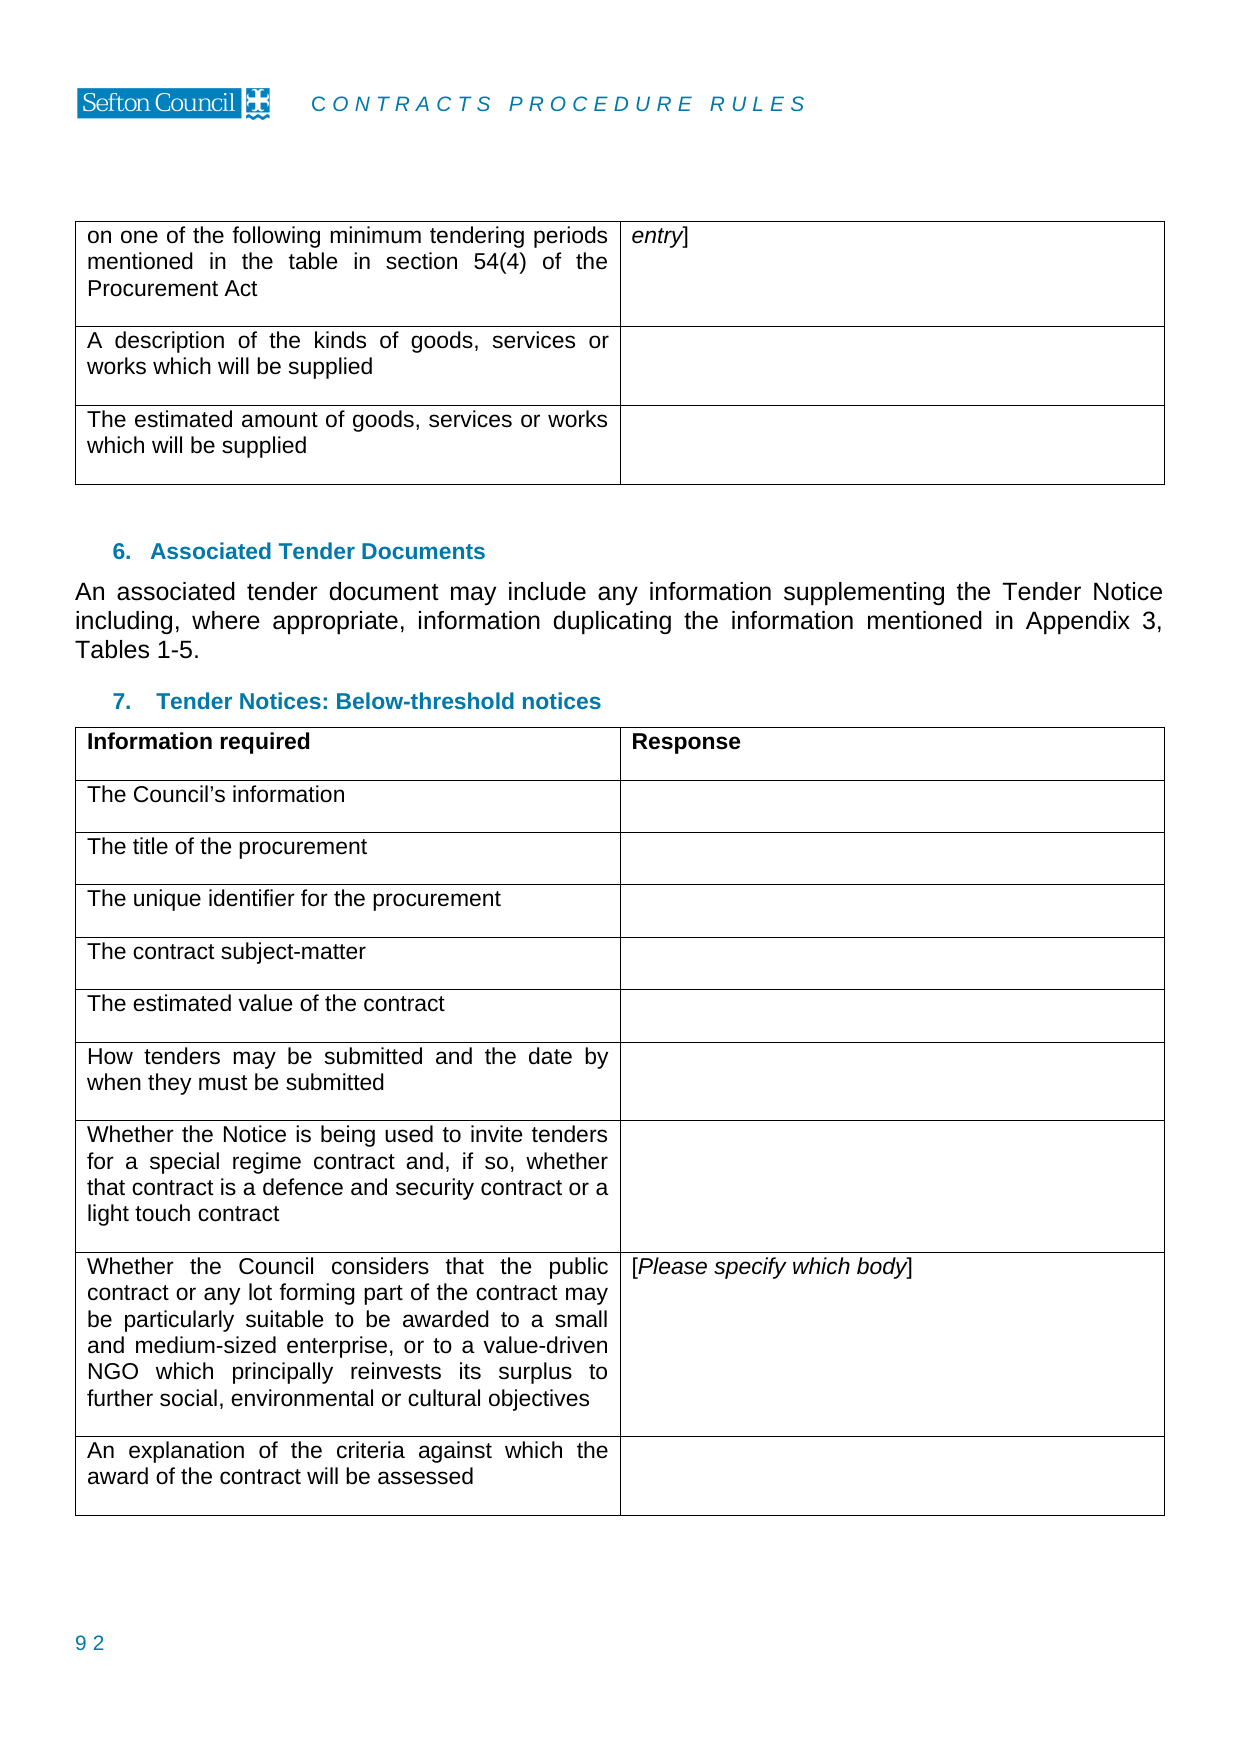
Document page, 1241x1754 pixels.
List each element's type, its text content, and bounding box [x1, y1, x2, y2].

text An associated tender document may include any information supplementing the Tender Notice including, where appropriate, information duplicating the information mentioned in Appendix 3, Tables 1-5. [75, 577, 1165, 663]
table_cell The estimated value of the contract [76, 990, 620, 1042]
table_cell [621, 1043, 1164, 1120]
table_header Response [621, 728, 1164, 779]
table_cell [621, 327, 1164, 405]
subtitle Associated Tender Documents [112, 538, 1165, 564]
picture [75, 85, 273, 122]
table_cell The title of the procurement [76, 833, 620, 884]
table_cell An explanation of the criteria against which the award of the contract will be assessed [76, 1437, 620, 1515]
table_cell The Council’s information [76, 781, 620, 832]
table_cell [621, 938, 1164, 989]
table_cell [621, 406, 1164, 483]
table_cell [621, 1121, 1164, 1252]
table_cell Whether the Notice is being used to invite tenders for a special regime contract and, if so, whether that contract is a defence and security contract or a light touch contract [76, 1121, 620, 1252]
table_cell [621, 222, 1164, 326]
table_cell [Please specify which body] [621, 1253, 1164, 1436]
table_cell How tenders may be submitted and the date by when they must be submitted [76, 1043, 620, 1120]
subtitle Tender Notices: Below-threshold notices [112, 688, 1165, 715]
table_cell The contract subject-matter [76, 938, 620, 989]
table_cell [621, 885, 1164, 937]
table_cell The unique identifier for the procurement [76, 885, 620, 937]
table_cell The estimated amount of goods, services or works which will be supplied [76, 406, 620, 483]
table_cell [621, 1437, 1164, 1515]
table_cell [621, 781, 1164, 832]
table_cell [621, 833, 1164, 884]
table_cell A description of the kinds of goods, services or works which will be supplied [76, 327, 620, 405]
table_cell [76, 222, 620, 326]
table_cell [621, 990, 1164, 1042]
table_cell Whether the Council considers that the public contract or any lot forming part of the contract may be particularly suitable to be awarded to a small and medium-sized enterprise, or to a value-driven NGO which principally reinvests its surplus to further social, environmental or cultural objectives [76, 1253, 620, 1436]
table_header Information required [76, 728, 620, 779]
